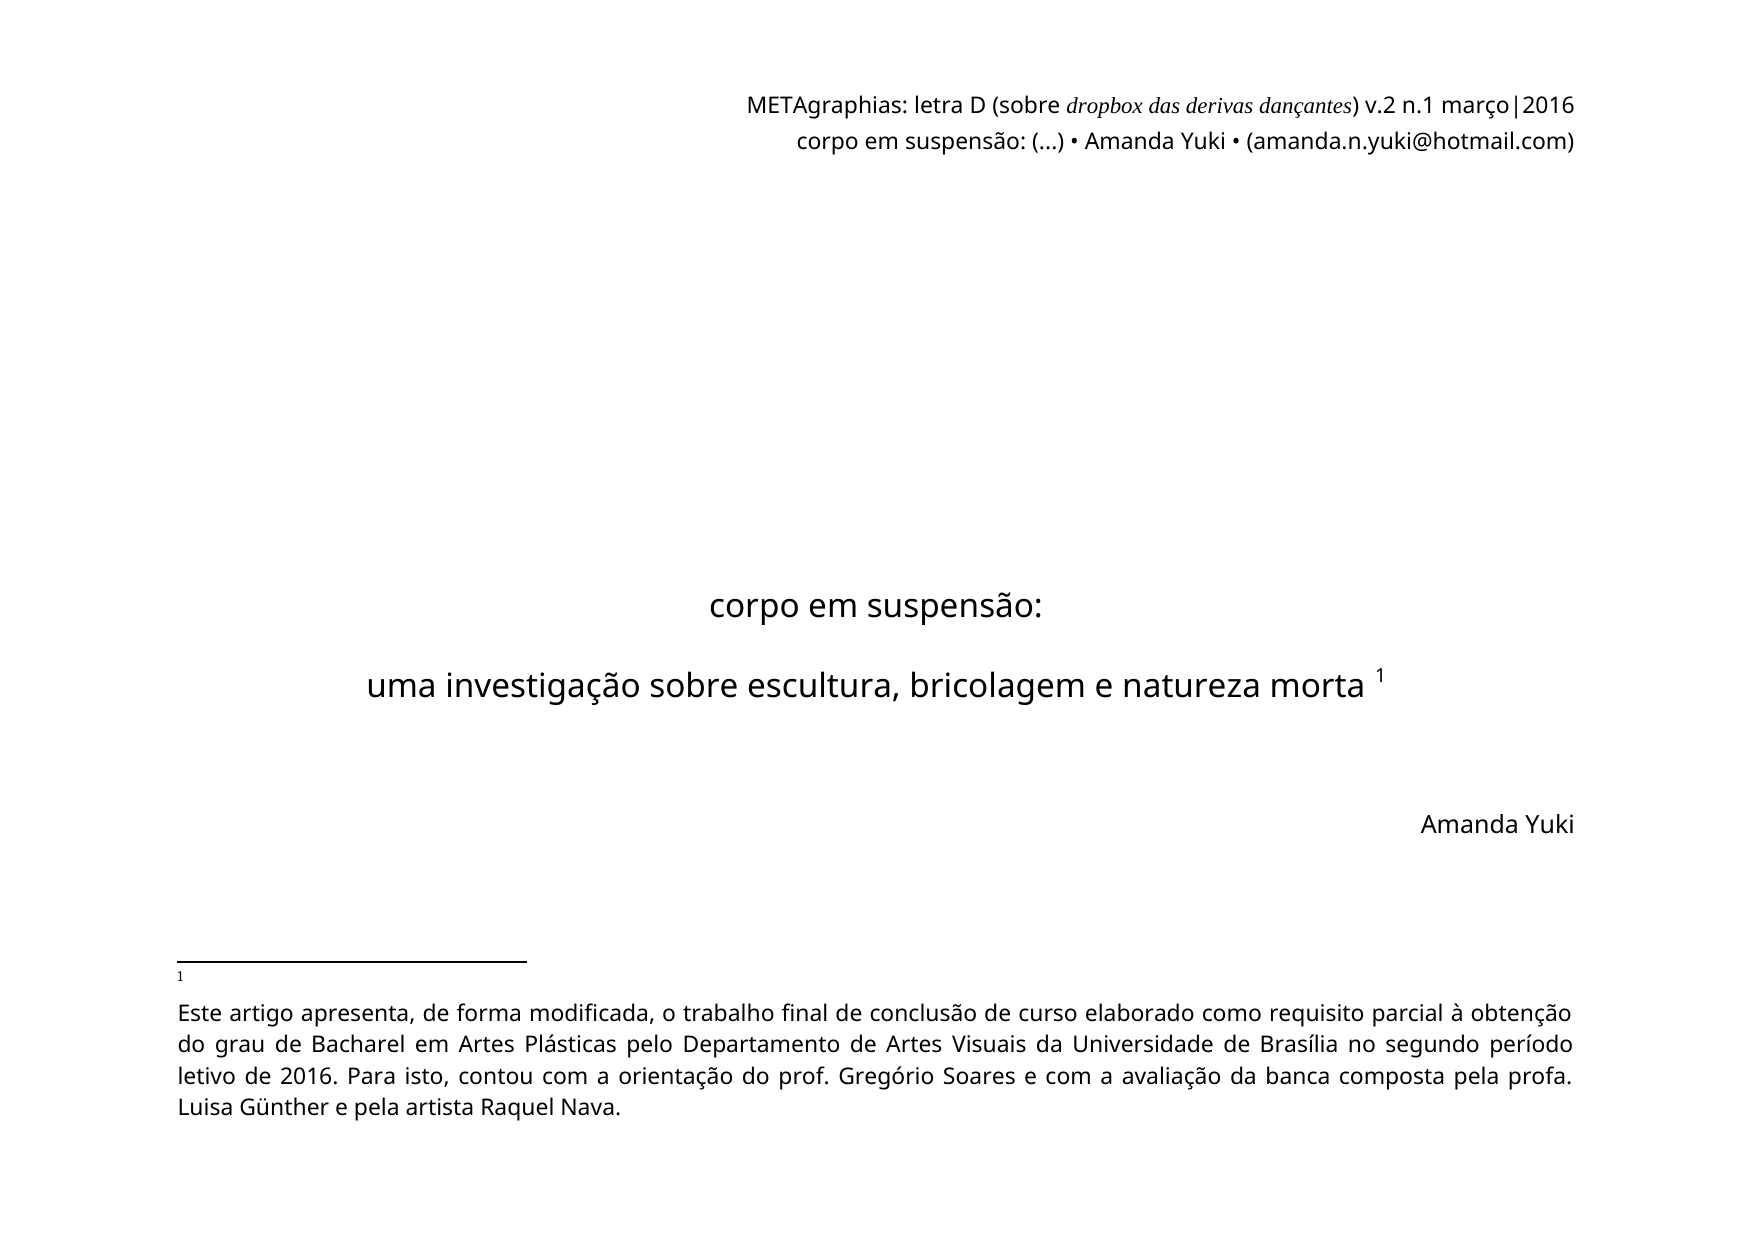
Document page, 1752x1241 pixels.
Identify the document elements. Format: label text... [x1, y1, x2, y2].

text uma investigação sobre escultura, bricolagem e natureza morta [177, 662, 1574, 708]
text Amanda Yuki [177, 806, 1574, 841]
text corpo em suspensão: [177, 582, 1574, 627]
